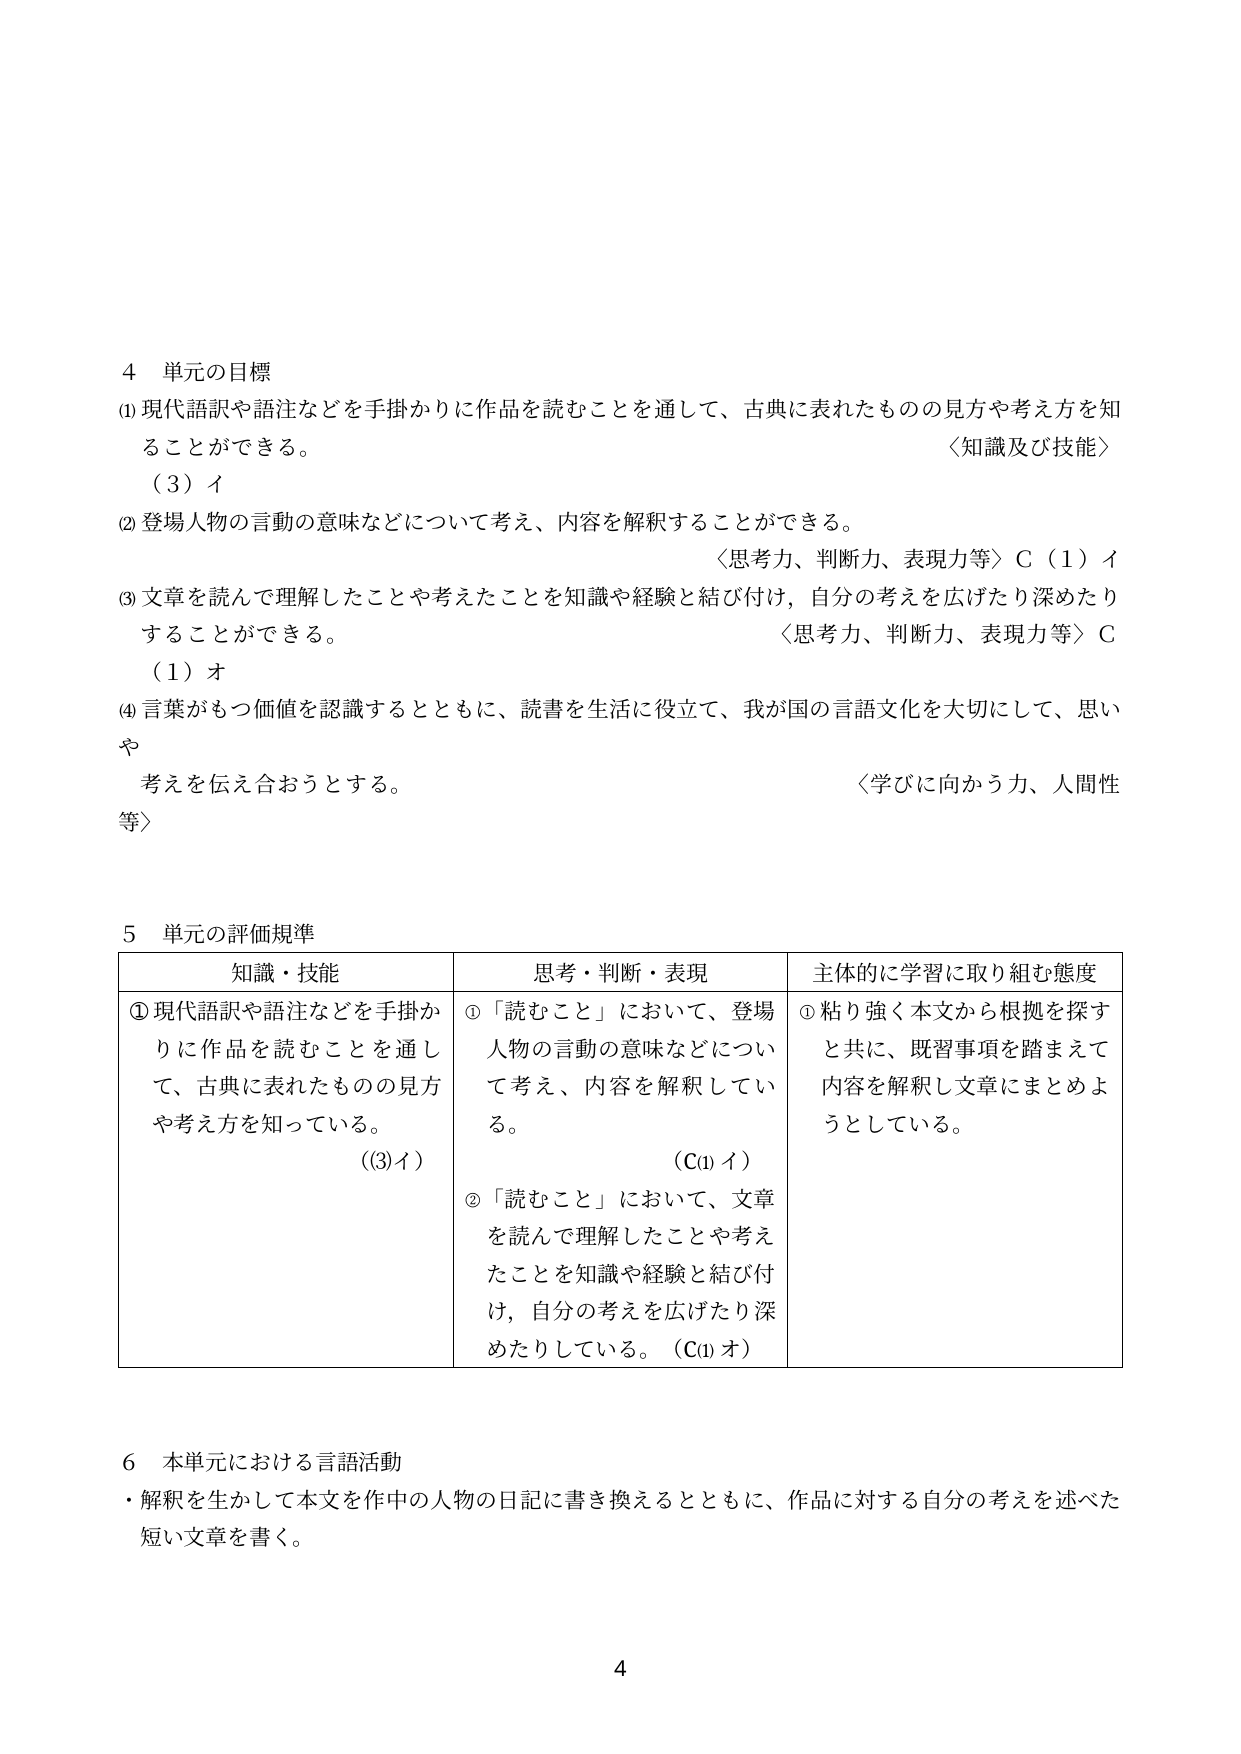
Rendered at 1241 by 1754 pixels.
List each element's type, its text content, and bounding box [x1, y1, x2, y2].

text ⑴現代語訳や語注などを手掛かりに作品を読むことを通して、古典に表れたものの見方や考え方を知ることができる。 〈知識及び技能〉（３）イ [118, 389, 1122, 502]
text 考えを伝え合おうとする。 〈学びに向かう力、人間性等〉 [118, 764, 1122, 839]
table_cell ①粘り強く本文から根拠を探すと共に、既習事項を踏まえて内容を解釈し文章にまとめようとしている。 [788, 992, 1122, 1367]
text ６ 本単元における言語活動 [118, 1443, 1122, 1480]
text ⑵登場人物の言動の意味などについて考え、内容を解釈することができる。 [118, 502, 1122, 539]
table_header 知識・技能 [119, 953, 453, 991]
text ・解釈を生かして本文を作中の人物の日記に書き換えるとともに、作品に対する自分の考えを述べた短い文章を書く。 [118, 1480, 1122, 1555]
table_cell ①「読むこと」において、登場人物の言動の意味などについて考え、内容を解釈している。 （C⑴イ） ②「読むこと」において、文章を読んで理解したことや考えたことを知識や経験と結び付け，自分の考えを広げたり深めたりしている。（C⑴オ） [454, 992, 787, 1367]
text 〈思考力、判断力、表現力等〉Ｃ（１）イ [118, 539, 1122, 577]
table_cell ➀現代語訳や語注などを手掛かりに作品を読むことを通して、古典に表れたものの見方や考え方を知っている。 （⑶イ） [119, 992, 453, 1367]
text ⑶文章を読んで理解したことや考えたことを知識や経験と結び付け，自分の考えを広げたり深めたりすることができる。 〈思考力、判断力、表現力等〉Ｃ（１）オ [118, 577, 1122, 689]
table_header 思考・判断・表現 [454, 953, 787, 991]
table_header 主体的に学習に取り組む態度 [788, 953, 1122, 991]
text ⑷言葉がもつ価値を認識するとともに、読書を生活に役立て、我が国の言語文化を大切にして、思いや [118, 689, 1122, 764]
text ５ 単元の評価規準 [118, 914, 1122, 952]
text ４ 単元の目標 [118, 352, 1122, 389]
